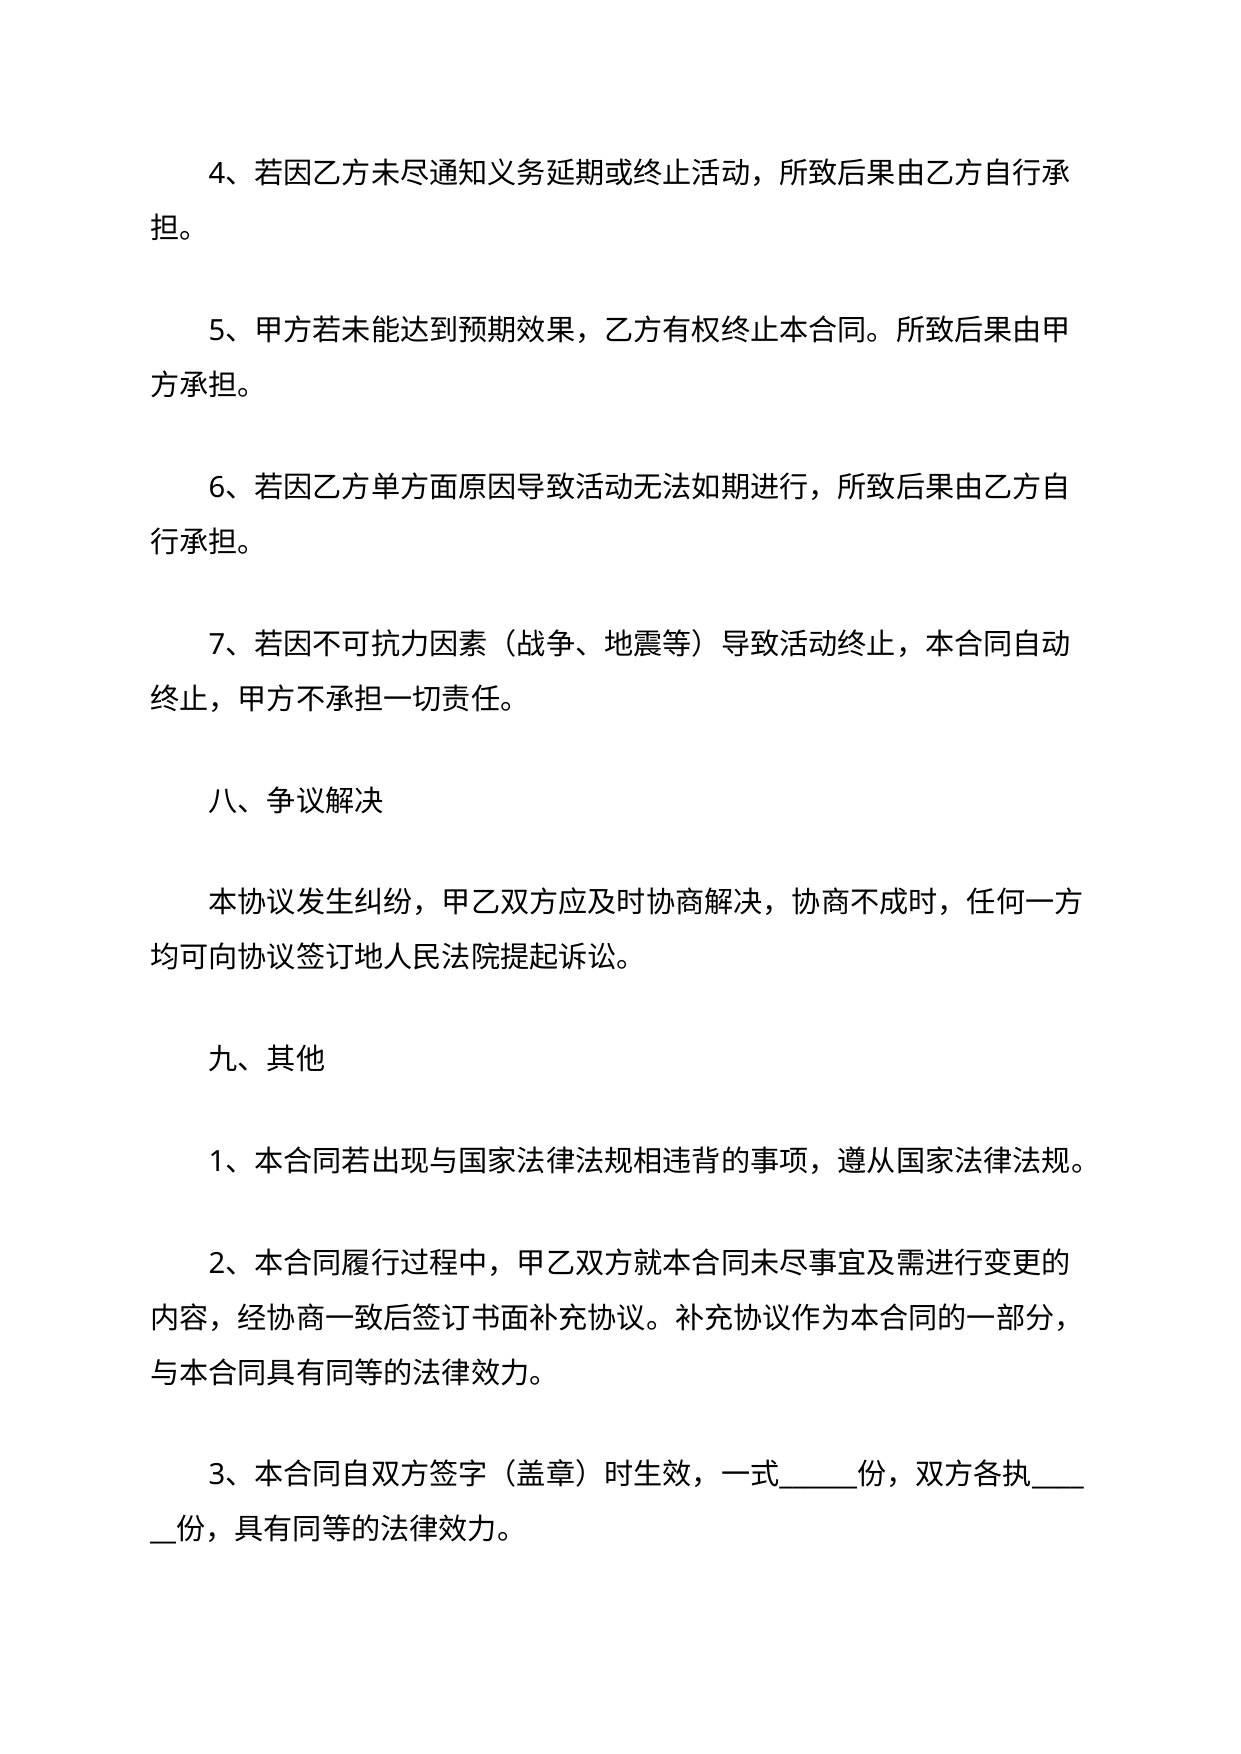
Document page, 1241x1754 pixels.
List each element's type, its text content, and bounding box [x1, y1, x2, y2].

text 八、争议解决 [150, 777, 1090, 819]
text 九、其他 [150, 1036, 1090, 1078]
text 2、本合同履行过程中，甲乙双方就本合同未尽事宜及需进行变更的内容，经协商一致后签订书面补充协议。补充协议作为本合同的一部分，与本合同具有同等的法律效力。 [150, 1239, 1090, 1391]
text 3、本合同自双方签字（盖章）时生效，一式______份，双方各执______份，具有同等的法律效力。 [150, 1451, 1090, 1548]
text 1、本合同若出现与国家法律法规相违背的事项，遵从国家法律法规。 [150, 1137, 1090, 1180]
text 7、若因不可抗力因素（战争、地震等）导致活动终止，本合同自动终止，甲方不承担一切责任。 [150, 620, 1090, 718]
text 5、甲方若未能达到预期效果，乙方有权终止本合同。所致后果由甲方承担。 [150, 307, 1090, 404]
text 4、若因乙方未尽通知义务延期或终止活动，所致后果由乙方自行承担。 [150, 150, 1090, 247]
text 本协议发生纠纷，甲乙双方应及时协商解决，协商不成时，任何一方均可向协议签订地人民法院提起诉讼。 [150, 879, 1090, 976]
text 6、若因乙方单方面原因导致活动无法如期进行，所致后果由乙方自行承担。 [150, 463, 1090, 561]
